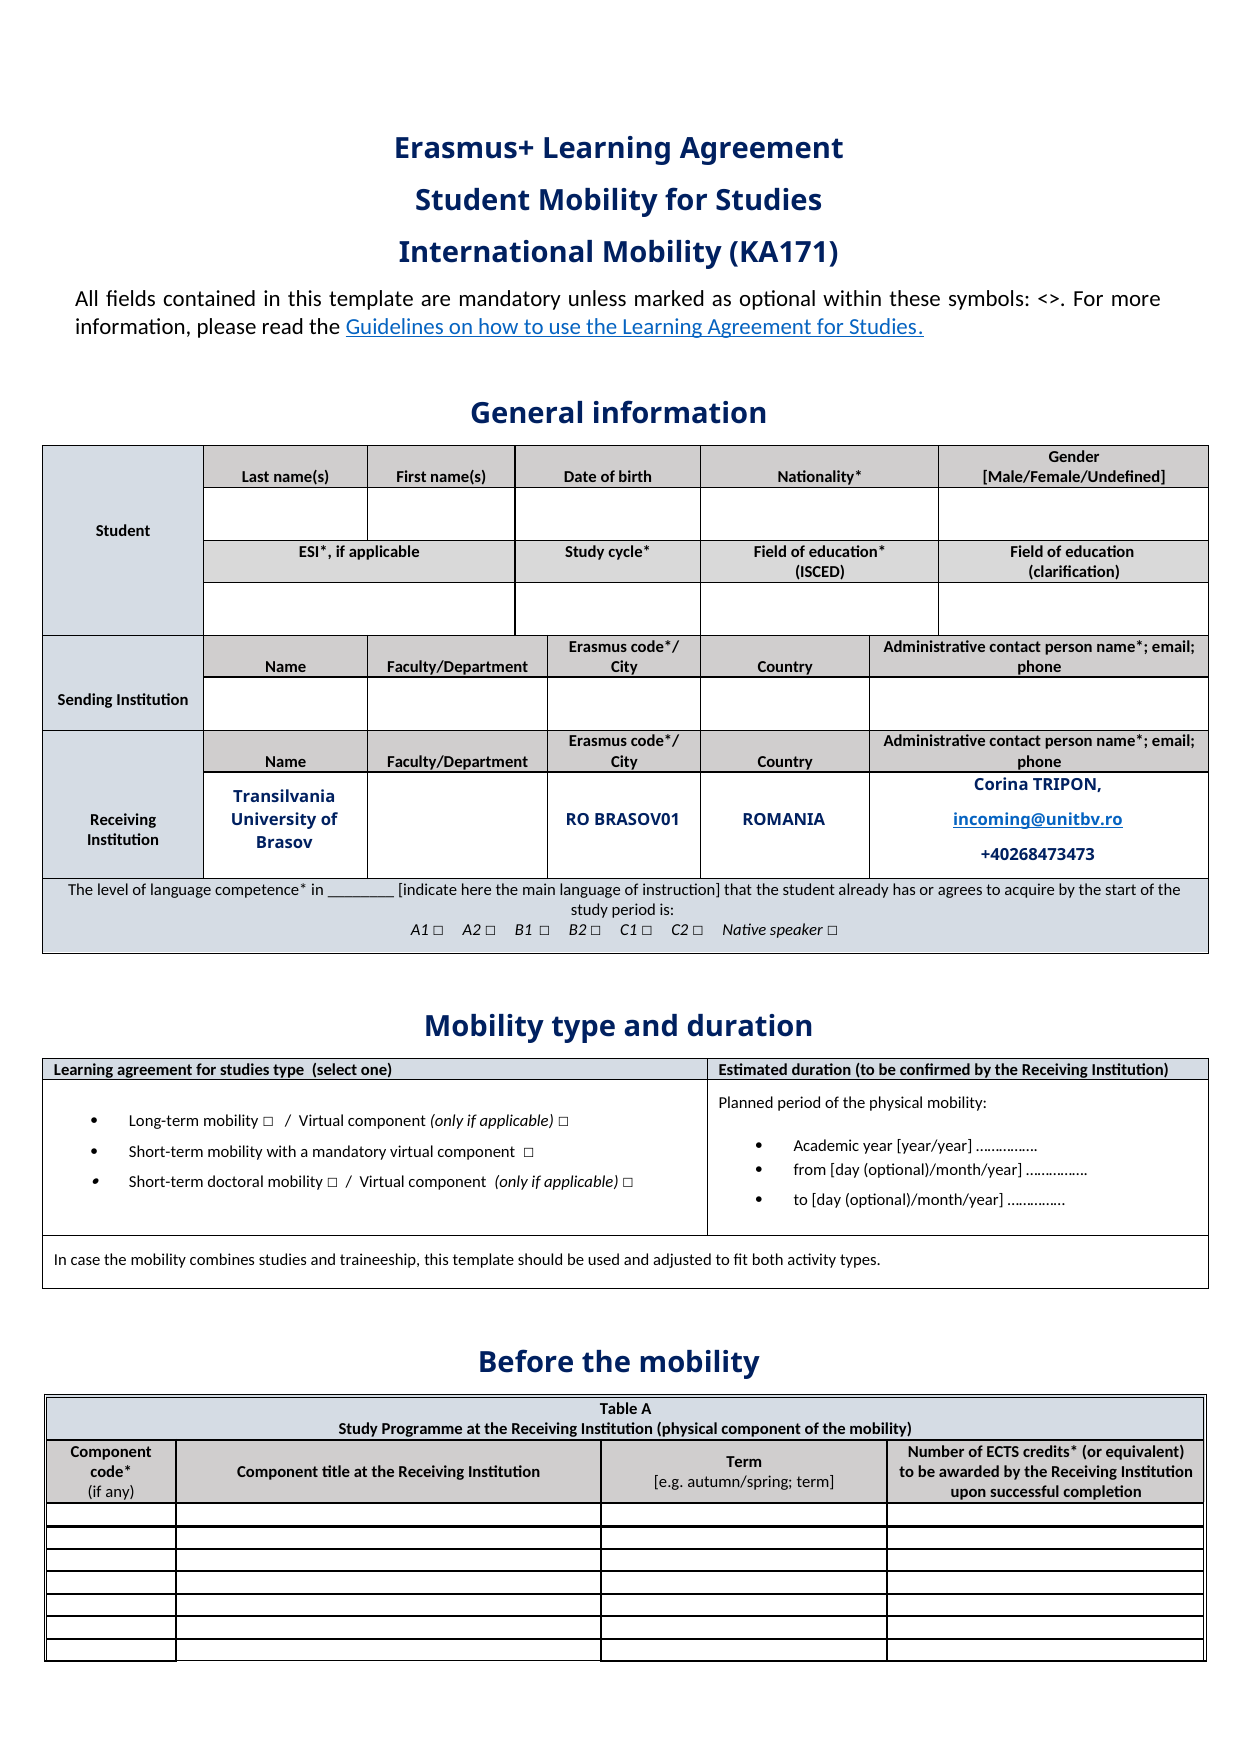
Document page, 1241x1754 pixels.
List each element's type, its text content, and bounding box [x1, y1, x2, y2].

table_cell [602, 1550, 886, 1570]
table_cell [177, 1504, 600, 1525]
table_header Student [43, 446, 203, 635]
table_cell Study cycle* [516, 541, 700, 582]
table_cell [47, 1595, 175, 1615]
table_cell [204, 583, 514, 635]
table_cell [177, 1595, 600, 1615]
table_cell Planned period of the physical mobility: Academic year [year/year] ……………. from [day (optional)/month/year] ……………. to [day (optional)/month/year] …………… [708, 1080, 1208, 1235]
table_cell [177, 1550, 600, 1570]
table_cell [47, 1528, 175, 1548]
table_cell [602, 1572, 886, 1593]
table_cell Erasmus code*/ City [548, 636, 700, 676]
table_cell [47, 1640, 175, 1660]
table_cell Erasmus code*/ City [548, 731, 700, 771]
table_cell [516, 583, 700, 635]
table_cell Name [204, 636, 367, 676]
table_cell [368, 488, 514, 540]
table_cell [888, 1617, 1203, 1637]
table_cell Long-term mobility / Virtual component (only if applicable) Short-term mobility with a mandatory virtual component Short-term doctoral mobility / Virtual component (only if applicable) [43, 1080, 707, 1235]
table_cell Faculty/Department [368, 636, 547, 676]
table_cell Field of education* (ISCED) [701, 541, 938, 582]
table_cell [177, 1617, 600, 1637]
text Erasmus+ Learning Agreement [75, 127, 1162, 167]
text International Mobility (KA171) [75, 232, 1162, 271]
table_cell RO BRASOV01 [548, 773, 700, 878]
table_header Estimated duration (to be confirmed by the Receiving Institution) [708, 1059, 1208, 1079]
text All fields contained in this template are mandatory unless marked as optional within these symbols: <>. For more information, please read the Guidelines on how to use the Learning Agreement for Studies. [75, 284, 1162, 340]
table_header Date of birth [516, 446, 700, 487]
table_cell [939, 583, 1208, 635]
table_cell [888, 1528, 1203, 1548]
table_cell [888, 1640, 1203, 1660]
table_cell In case the mobility combines studies and traineeship, this template should be used and adjusted to fit both activity types. [43, 1236, 1208, 1288]
table_cell Country [701, 731, 869, 771]
table_cell [516, 488, 700, 540]
table_cell ROMANIA [701, 773, 869, 878]
table_cell [47, 1550, 175, 1570]
table_cell [548, 678, 700, 730]
table_cell [602, 1640, 886, 1660]
table_cell [368, 678, 547, 730]
table_cell Sending Institution [43, 636, 203, 730]
table_cell Term [e.g. autumn/spring; term] [602, 1441, 886, 1502]
table_cell [177, 1572, 600, 1593]
table_cell Administrative contact person name*; email; phone [870, 731, 1208, 771]
table_cell Administrative contact person name*; email; phone [870, 636, 1208, 676]
table_cell Receiving Institution [43, 731, 203, 878]
table_cell [602, 1617, 886, 1637]
table_header Nationality* [701, 446, 938, 487]
text Mobility type and duration [75, 1006, 1162, 1045]
table_cell Component title at the Receiving Institution [177, 1441, 600, 1502]
table_cell Transilvania University of Brasov [204, 773, 367, 878]
table_cell [602, 1528, 886, 1548]
table_cell [47, 1572, 175, 1593]
table_cell [602, 1504, 886, 1525]
table_cell Number of ECTS credits* (or equivalent) to be awarded by the Receiving Institution upon successful completion [888, 1441, 1203, 1502]
text Student Mobility for Studies [75, 179, 1162, 219]
table_cell [888, 1550, 1203, 1570]
table_cell ESI*, if applicable [204, 541, 514, 582]
table_cell [368, 773, 547, 878]
table_header Table A Study Programme at the Receiving Institution (physical component of the mobility) [47, 1398, 1203, 1439]
table_cell [888, 1504, 1203, 1525]
table_cell [177, 1528, 600, 1548]
table_cell [888, 1572, 1203, 1593]
table_cell [701, 488, 938, 540]
table_cell Name [204, 731, 367, 771]
table_cell [204, 488, 367, 540]
table_header Gender [Male/Female/Undefined] [939, 446, 1208, 487]
table_header Learning agreement for studies type (select one) [43, 1059, 707, 1079]
table_cell Component code* (if any) [47, 1441, 175, 1502]
table_cell [47, 1504, 175, 1525]
table_cell Field of education (clarification) [939, 541, 1208, 582]
table_header First name(s) [368, 446, 514, 487]
table_cell [701, 678, 869, 730]
text General information [75, 393, 1162, 432]
table_cell [939, 488, 1208, 540]
table_cell [47, 1617, 175, 1637]
text Before the mobility [75, 1341, 1162, 1381]
table_cell [177, 1640, 600, 1660]
table_cell [701, 583, 938, 635]
table_cell Country [701, 636, 869, 676]
table_cell [204, 678, 367, 730]
table_cell [888, 1595, 1203, 1615]
table_cell Faculty/Department [368, 731, 547, 771]
table_cell [870, 678, 1208, 730]
table_cell The level of language competence* in ________ [indicate here the main language of instruction] that the student already has or agrees to acquire by the start of the study period is: A1 A2 B1 B2 C1 C2 Native speaker [43, 879, 1208, 952]
table_header Last name(s) [204, 446, 367, 487]
table_cell Corina TRIPON, incoming@unitbv.ro +40268473473 [870, 773, 1208, 878]
table_cell [602, 1595, 886, 1615]
